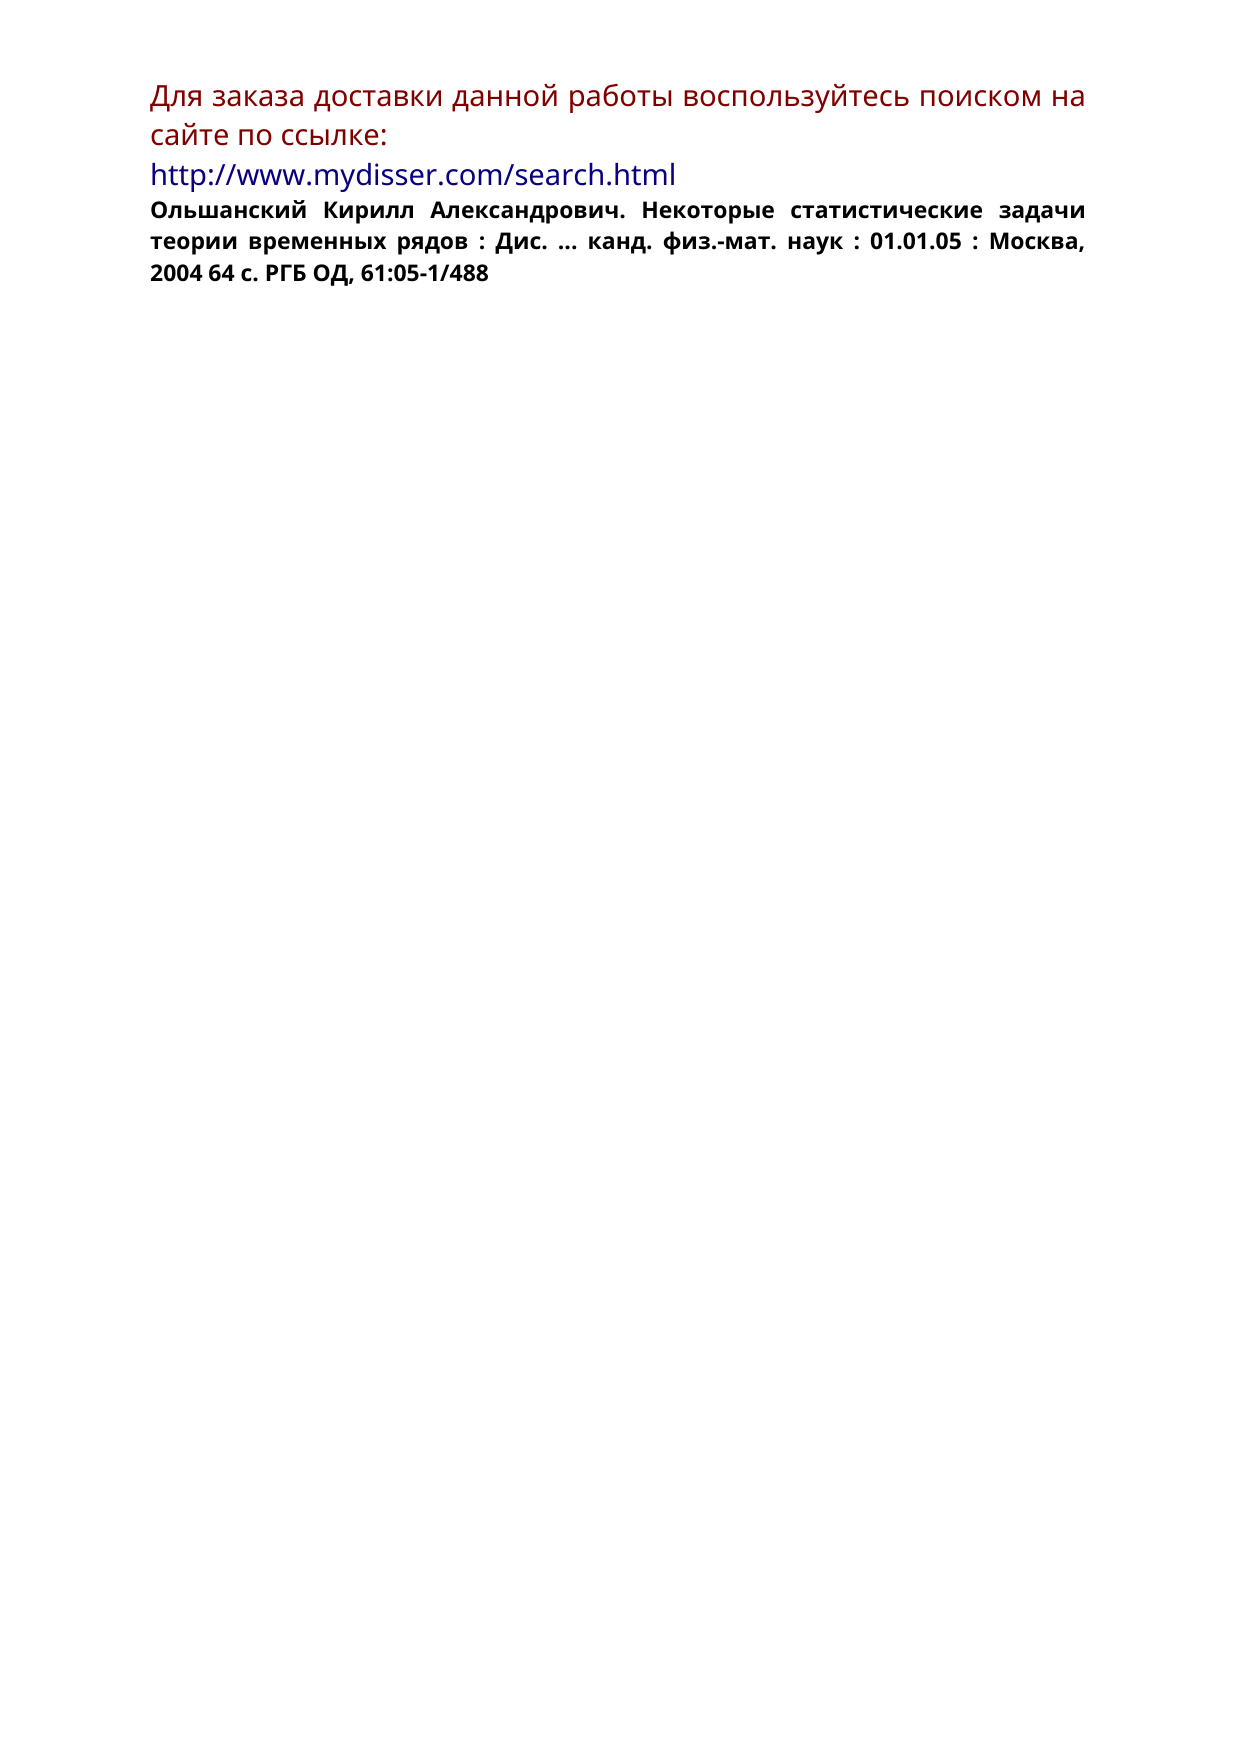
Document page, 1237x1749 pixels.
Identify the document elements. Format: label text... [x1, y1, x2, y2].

text Ольшанский Кирилл Александрович. Некоторые статистические задачи теории временных рядов : Дис. ... канд. физ.-мат. наук : 01.01.05 : Москва, 2004 64 c. РГБ ОД, 61:05-1/488 [150, 194, 1086, 288]
